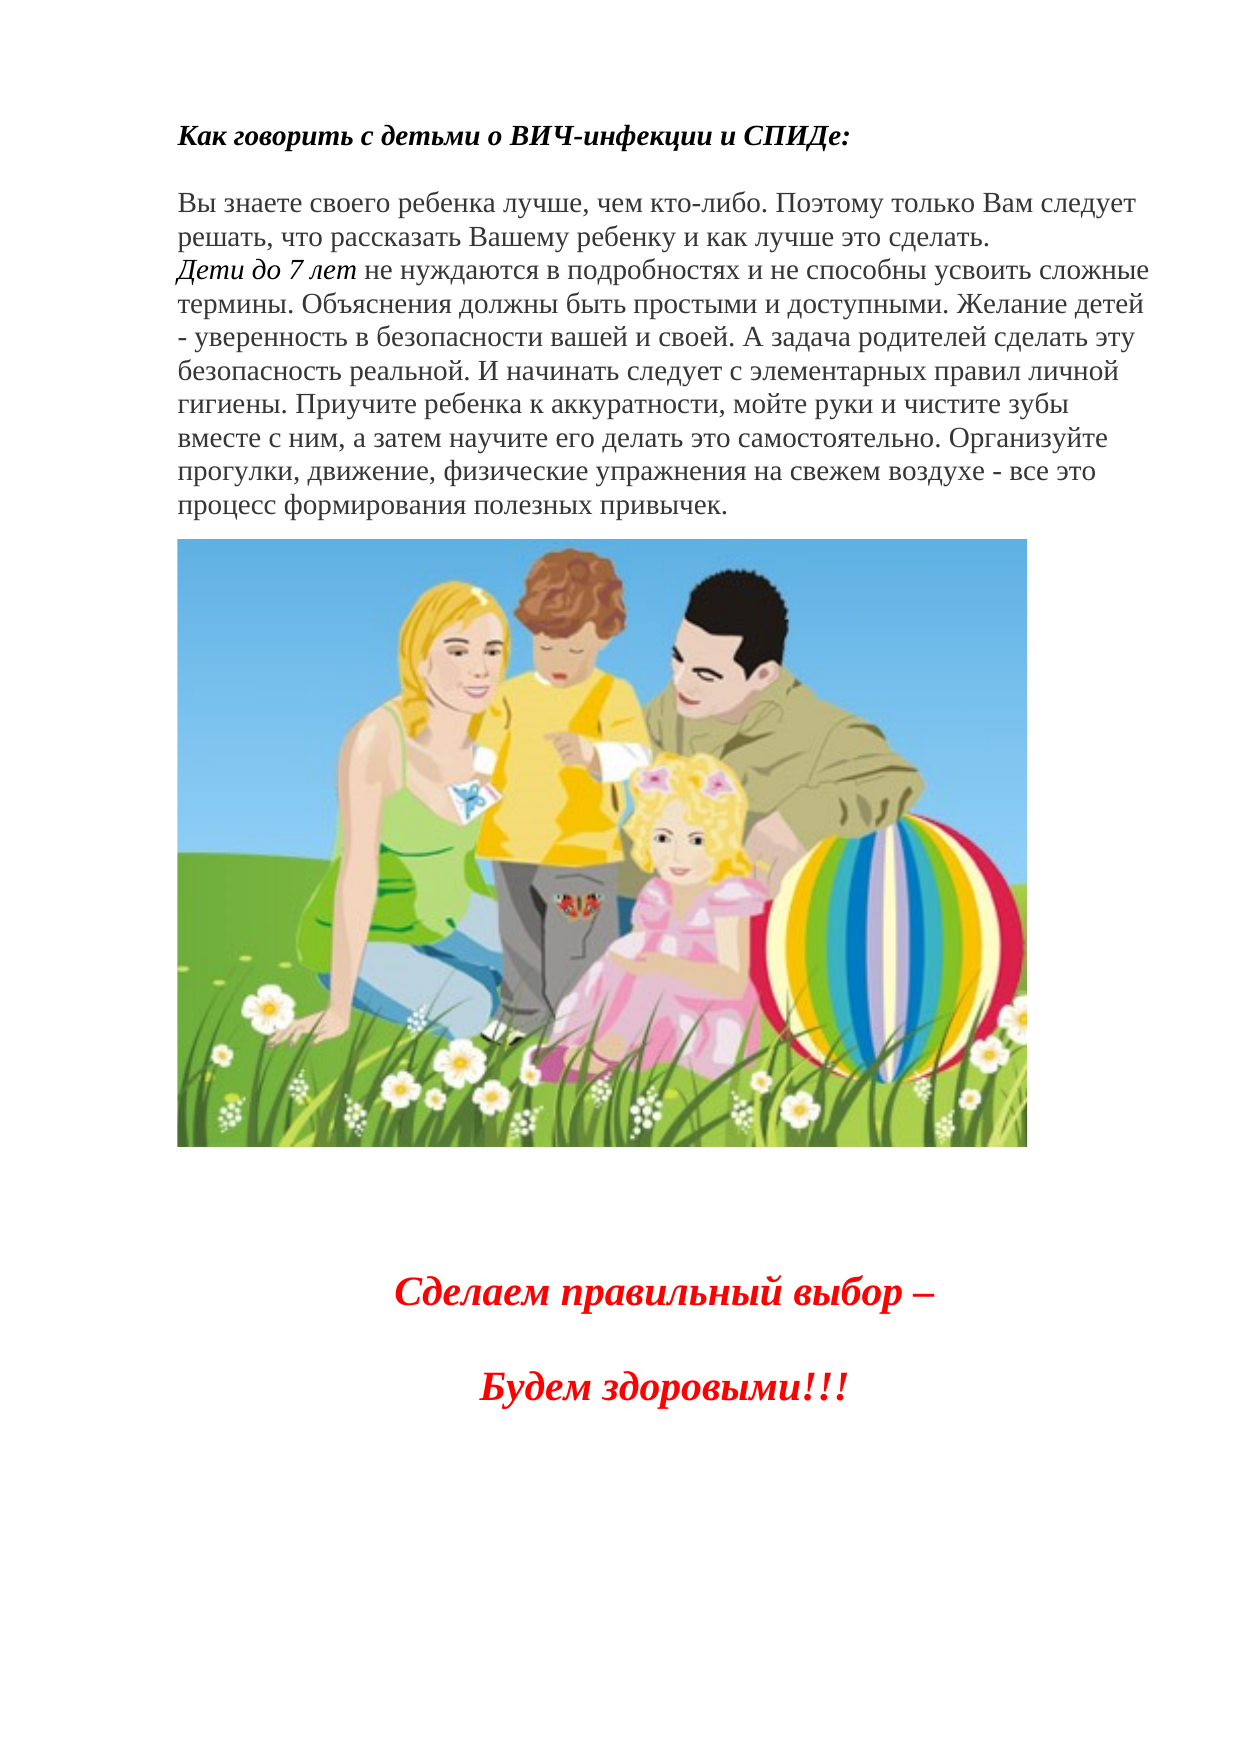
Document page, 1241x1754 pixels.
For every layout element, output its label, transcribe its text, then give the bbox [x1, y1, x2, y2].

text Дети до 7 лет не нуждаются в подробностях и не способны усвоить сложные термины. Объяснения должны быть простыми и доступными. Желание детей - уверенность в безопасности вашей и своей. А задача родителей сделать эту безопасность реальной. И начинать следует с элементарных правил личной гигиены. Приучите ребенка к аккуратности, мойте руки и чистите зубы вместе с ним, а затем научите его делать это самостоятельно. Организуйте прогулки, движение, физические упражнения на свежем воздухе - все это процесс формирования полезных привычек. [177, 252, 1152, 521]
text Сделаем правильный выбор – [177, 1266, 1152, 1314]
picture [177, 539, 1028, 1147]
text Как говорить с детьми о ВИЧ-инфекции и СПИДе: [177, 118, 1152, 152]
text Будем здоровыми!!! [177, 1362, 1152, 1410]
text Вы знаете своего ребенка лучше, чем кто-либо. Поэтому только Вам следует решать, что рассказать Вашему ребенку и как лучше это сделать. [177, 185, 1152, 252]
